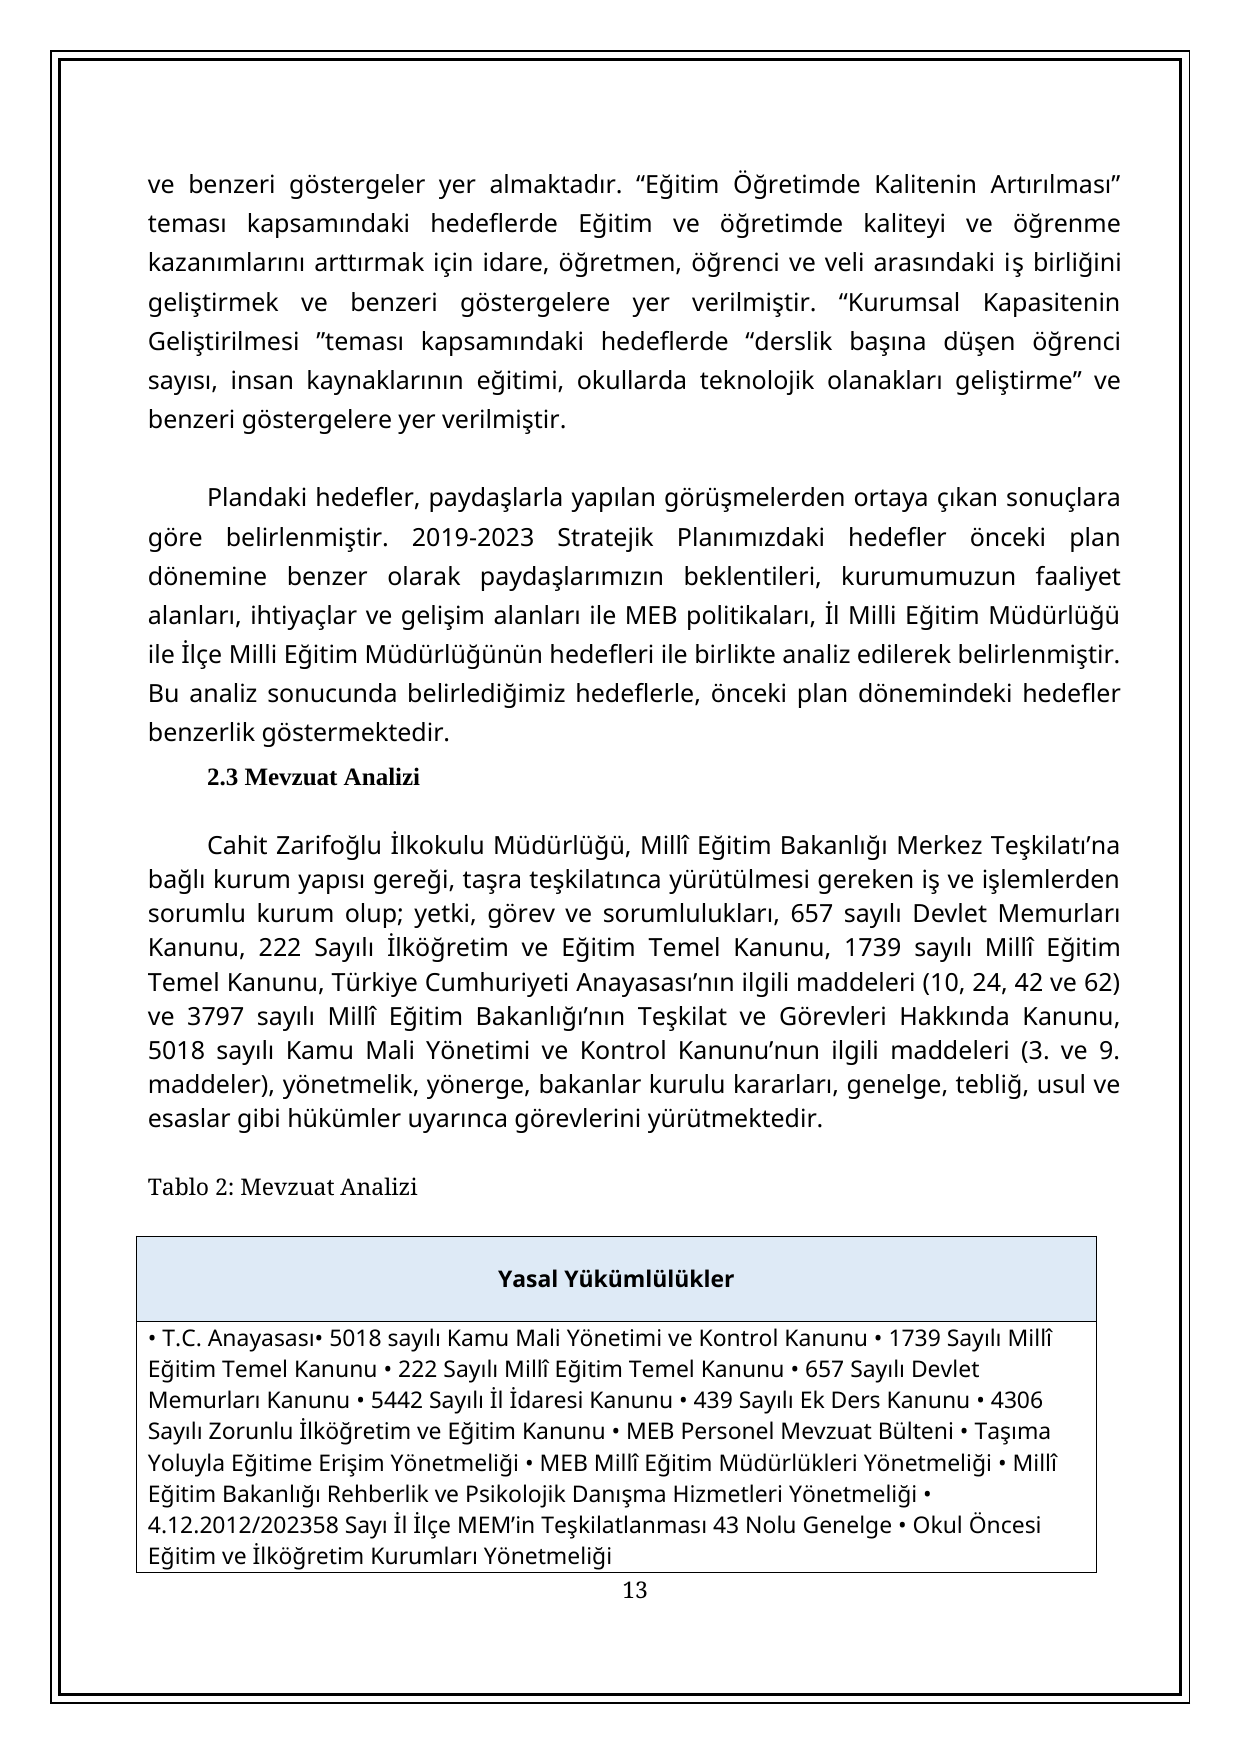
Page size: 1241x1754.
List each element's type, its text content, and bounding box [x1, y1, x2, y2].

table_header Yasal Yükümlülükler [137, 1237, 1096, 1321]
text Tablo 2: Mevzuat Analizi [148, 1171, 1122, 1203]
subtitle 2.3 Mevzuat Analizi [207, 762, 1122, 791]
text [148, 167, 1122, 436]
table_cell • T.C. Anayasası• 5018 sayılı Kamu Mali Yönetimi ve Kontrol Kanunu • 1739 Sayılı Millî Eğitim Temel Kanunu • 222 Sayılı Millî Eğitim Temel Kanunu • 657 Sayılı Devlet Memurları Kanunu • 5442 Sayılı İl İdaresi Kanunu • 439 Sayılı Ek Ders Kanunu • 4306 Sayılı Zorunlu İlköğretim ve Eğitim Kanunu • MEB Personel Mevzuat Bülteni • Taşıma Yoluyla Eğitime Erişim Yönetmeliği • MEB Millî Eğitim Müdürlükleri Yönetmeliği • Millî Eğitim Bakanlığı Rehberlik ve Psikolojik Danışma Hizmetleri Yönetmeliği • 4.12.2012/202358 Sayı İl İlçe MEM’in Teşkilatlanması 43 Nolu Genelge • Okul Öncesi Eğitim ve İlköğretim Kurumları Yönetmeliği [137, 1322, 1096, 1572]
text Plandaki hedefler, paydaşlarla yapılan görüşmelerden ortaya çıkan sonuçlara göre belirlenmiştir. 2019-2023 Stratejik Planımızdaki hedefler önceki plan dönemine benzer olarak paydaşlarımızın beklentileri, kurumumuzun faaliyet alanları, ihtiyaçlar ve gelişim alanları ile MEB politikaları, İl Milli Eğitim Müdürlüğü ile İlçe Milli Eğitim Müdürlüğünün hedefleri ile birlikte analiz edilerek belirlenmiştir. Bu analiz sonucunda belirlediğimiz hedeflerle, önceki plan dönemindeki hedefler benzerlik göstermektedir. [148, 480, 1122, 749]
text Cahit Zarifoğlu İlkokulu Müdürlüğü, Millî Eğitim Bakanlığı Merkez Teşkilatı’na bağlı kurum yapısı gereği, taşra teşkilatınca yürütülmesi gereken iş ve işlemlerden sorumlu kurum olup; yetki, görev ve sorumlulukları, 657 sayılı Devlet Memurları Kanunu, 222 Sayılı İlköğretim ve Eğitim Temel Kanunu, 1739 sayılı Millî Eğitim Temel Kanunu, Türkiye Cumhuriyeti Anayasası’nın ilgili maddeleri (10, 24, 42 ve 62) ve 3797 sayılı Millî Eğitim Bakanlığı’nın Teşkilat ve Görevleri Hakkında Kanunu, 5018 sayılı Kamu Mali Yönetimi ve Kontrol Kanunu’nun ilgili maddeleri (3. ve 9. maddeler), yönetmelik, yönerge, bakanlar kurulu kararları, genelge, tebliğ, usul ve esaslar gibi hükümler uyarınca görevlerini yürütmektedir. [148, 828, 1122, 1134]
